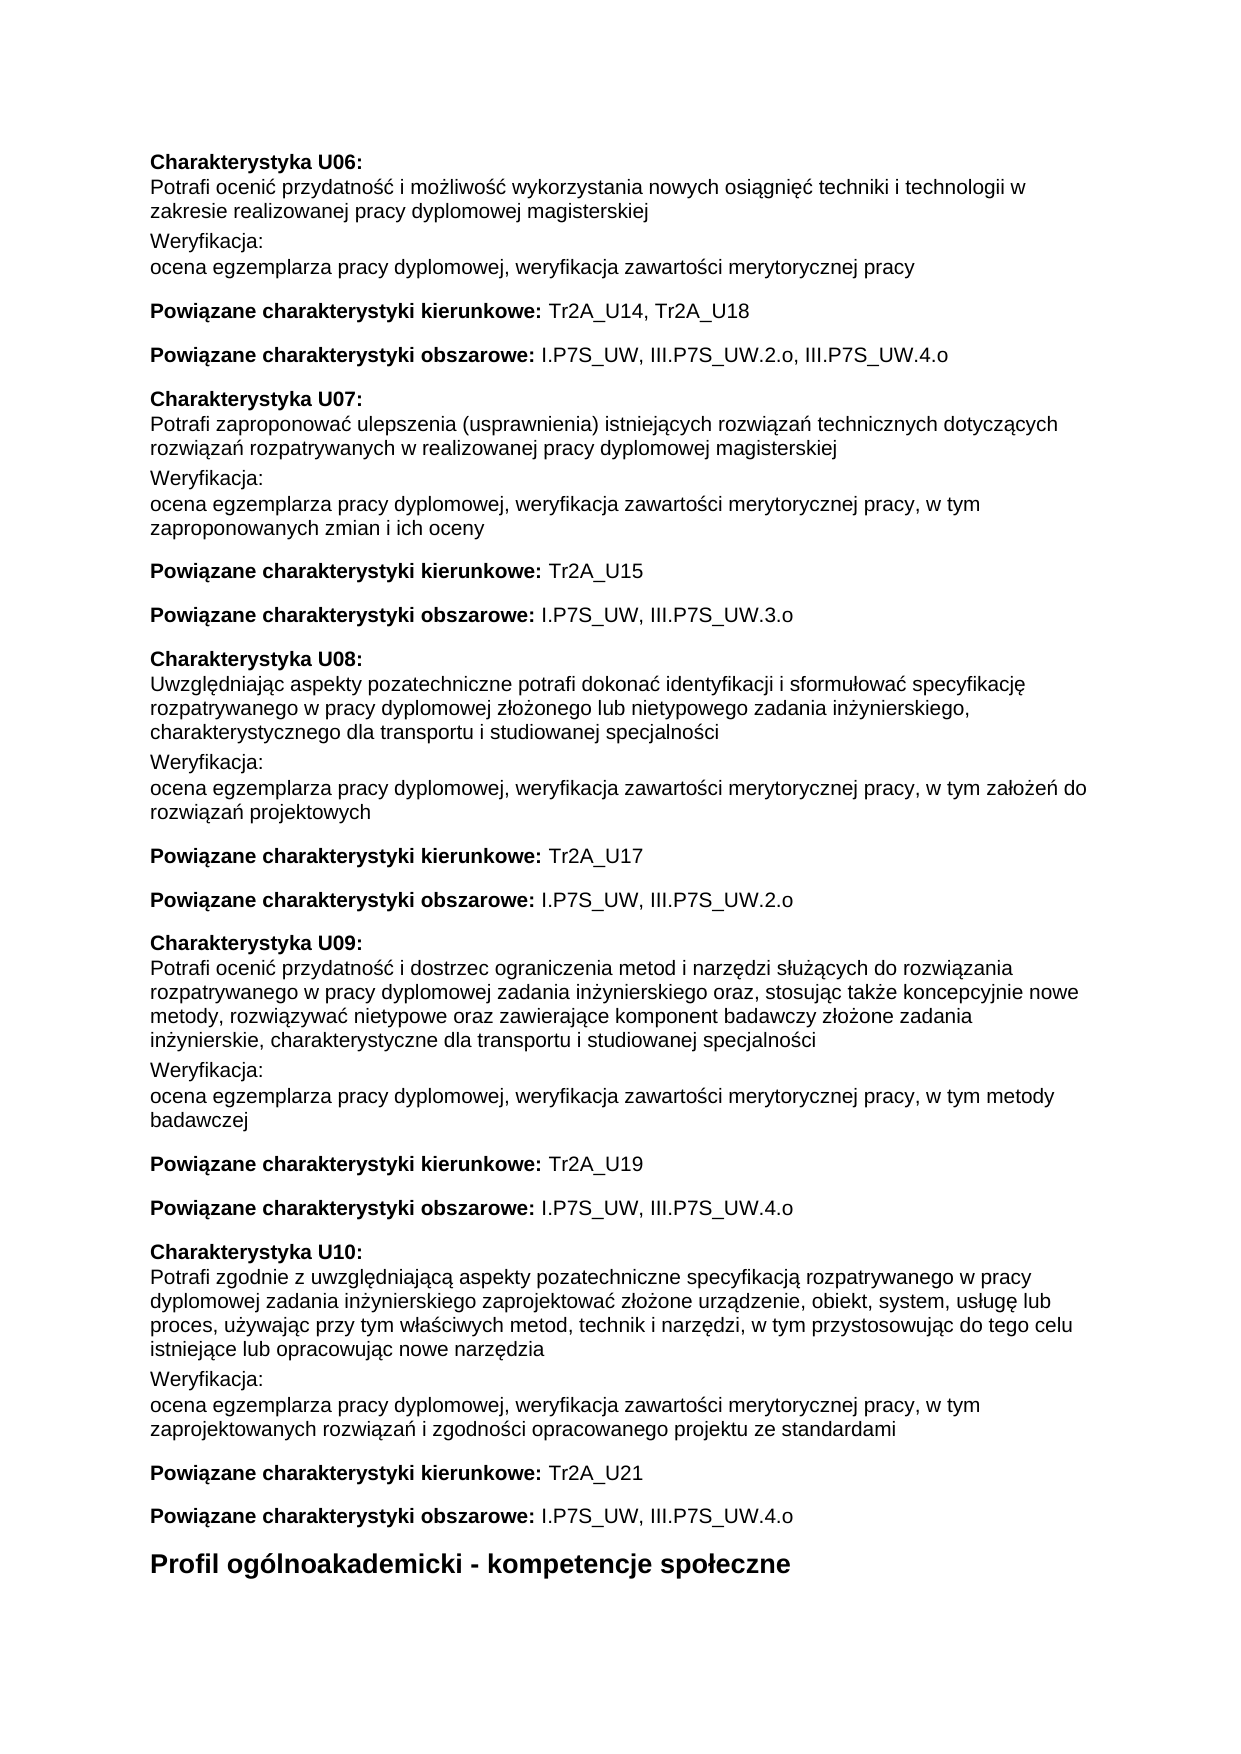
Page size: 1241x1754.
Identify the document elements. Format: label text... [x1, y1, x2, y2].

text Weryfikacja: [150, 1367, 1090, 1391]
subtitle Profil ogólnoakademicki - kompetencje społeczne [150, 1548, 1090, 1579]
text Potrafi zaproponować ulepszenia (usprawnienia) istniejących rozwiązań technicznych dotyczących rozwiązań rozpatrywanych w realizowanej pracy dyplomowej magisterskiej [150, 411, 1090, 459]
text ocena egzemplarza pracy dyplomowej, weryfikacja zawartości merytorycznej pracy, w tym zaprojektowanych rozwiązań i zgodności opracowanego projektu ze standardami [150, 1393, 1090, 1441]
text ocena egzemplarza pracy dyplomowej, weryfikacja zawartości merytorycznej pracy, w tym założeń do rozwiązań projektowych [150, 776, 1090, 824]
text Powiązane charakterystyki kierunkowe: Tr2A_U15 [150, 559, 1090, 583]
text Charakterystyka U08: [150, 647, 1090, 671]
text Weryfikacja: [150, 466, 1090, 489]
text Weryfikacja: [150, 750, 1090, 774]
text Powiązane charakterystyki obszarowe: I.P7S_UW, III.P7S_UW.2.o [150, 887, 1090, 911]
text ocena egzemplarza pracy dyplomowej, weryfikacja zawartości merytorycznej pracy, w tym metody badawczej [150, 1084, 1090, 1132]
text Uwzględniając aspekty pozatechniczne potrafi dokonać identyfikacji i sformułować specyfikację rozpatrywanego w pracy dyplomowej złożonego lub nietypowego zadania inżynierskiego, charakterystycznego dla transportu i studiowanej specjalności [150, 672, 1090, 744]
text Powiązane charakterystyki kierunkowe: Tr2A_U17 [150, 844, 1090, 868]
text ocena egzemplarza pracy dyplomowej, weryfikacja zawartości merytorycznej pracy [150, 255, 1090, 279]
text Charakterystyka U06: [150, 150, 1090, 174]
text Powiązane charakterystyki obszarowe: I.P7S_UW, III.P7S_UW.2.o, III.P7S_UW.4.o [150, 343, 1090, 367]
text ocena egzemplarza pracy dyplomowej, weryfikacja zawartości merytorycznej pracy, w tym zaproponowanych zmian i ich oceny [150, 492, 1090, 539]
text Powiązane charakterystyki obszarowe: I.P7S_UW, III.P7S_UW.4.o [150, 1196, 1090, 1220]
text Powiązane charakterystyki obszarowe: I.P7S_UW, III.P7S_UW.3.o [150, 603, 1090, 627]
text Charakterystyka U07: [150, 386, 1090, 410]
text Powiązane charakterystyki kierunkowe: Tr2A_U19 [150, 1152, 1090, 1176]
text Charakterystyka U10: [150, 1239, 1090, 1263]
text Potrafi ocenić przydatność i możliwość wykorzystania nowych osiągnięć techniki i technologii w zakresie realizowanej pracy dyplomowej magisterskiej [150, 175, 1090, 223]
text Powiązane charakterystyki kierunkowe: Tr2A_U21 [150, 1460, 1090, 1484]
text Potrafi zgodnie z uwzględniającą aspekty pozatechniczne specyfikacją rozpatrywanego w pracy dyplomowej zadania inżynierskiego zaprojektować złożone urządzenie, obiekt, system, usługę lub proces, używając przy tym właściwych metod, technik i narzędzi, w tym przystosowując do tego celu istniejące lub opracowując nowe narzędzia [150, 1264, 1090, 1360]
text Charakterystyka U09: [150, 931, 1090, 955]
text Powiązane charakterystyki kierunkowe: Tr2A_U14, Tr2A_U18 [150, 299, 1090, 323]
text Weryfikacja: [150, 229, 1090, 253]
text Weryfikacja: [150, 1058, 1090, 1082]
text Powiązane charakterystyki obszarowe: I.P7S_UW, III.P7S_UW.4.o [150, 1504, 1090, 1528]
text Potrafi ocenić przydatność i dostrzec ograniczenia metod i narzędzi służących do rozwiązania rozpatrywanego w pracy dyplomowej zadania inżynierskiego oraz, stosując także koncepcyjnie nowe metody, rozwiązywać nietypowe oraz zawierające komponent badawczy złożone zadania inżynierskie, charakterystyczne dla transportu i studiowanej specjalności [150, 956, 1090, 1052]
